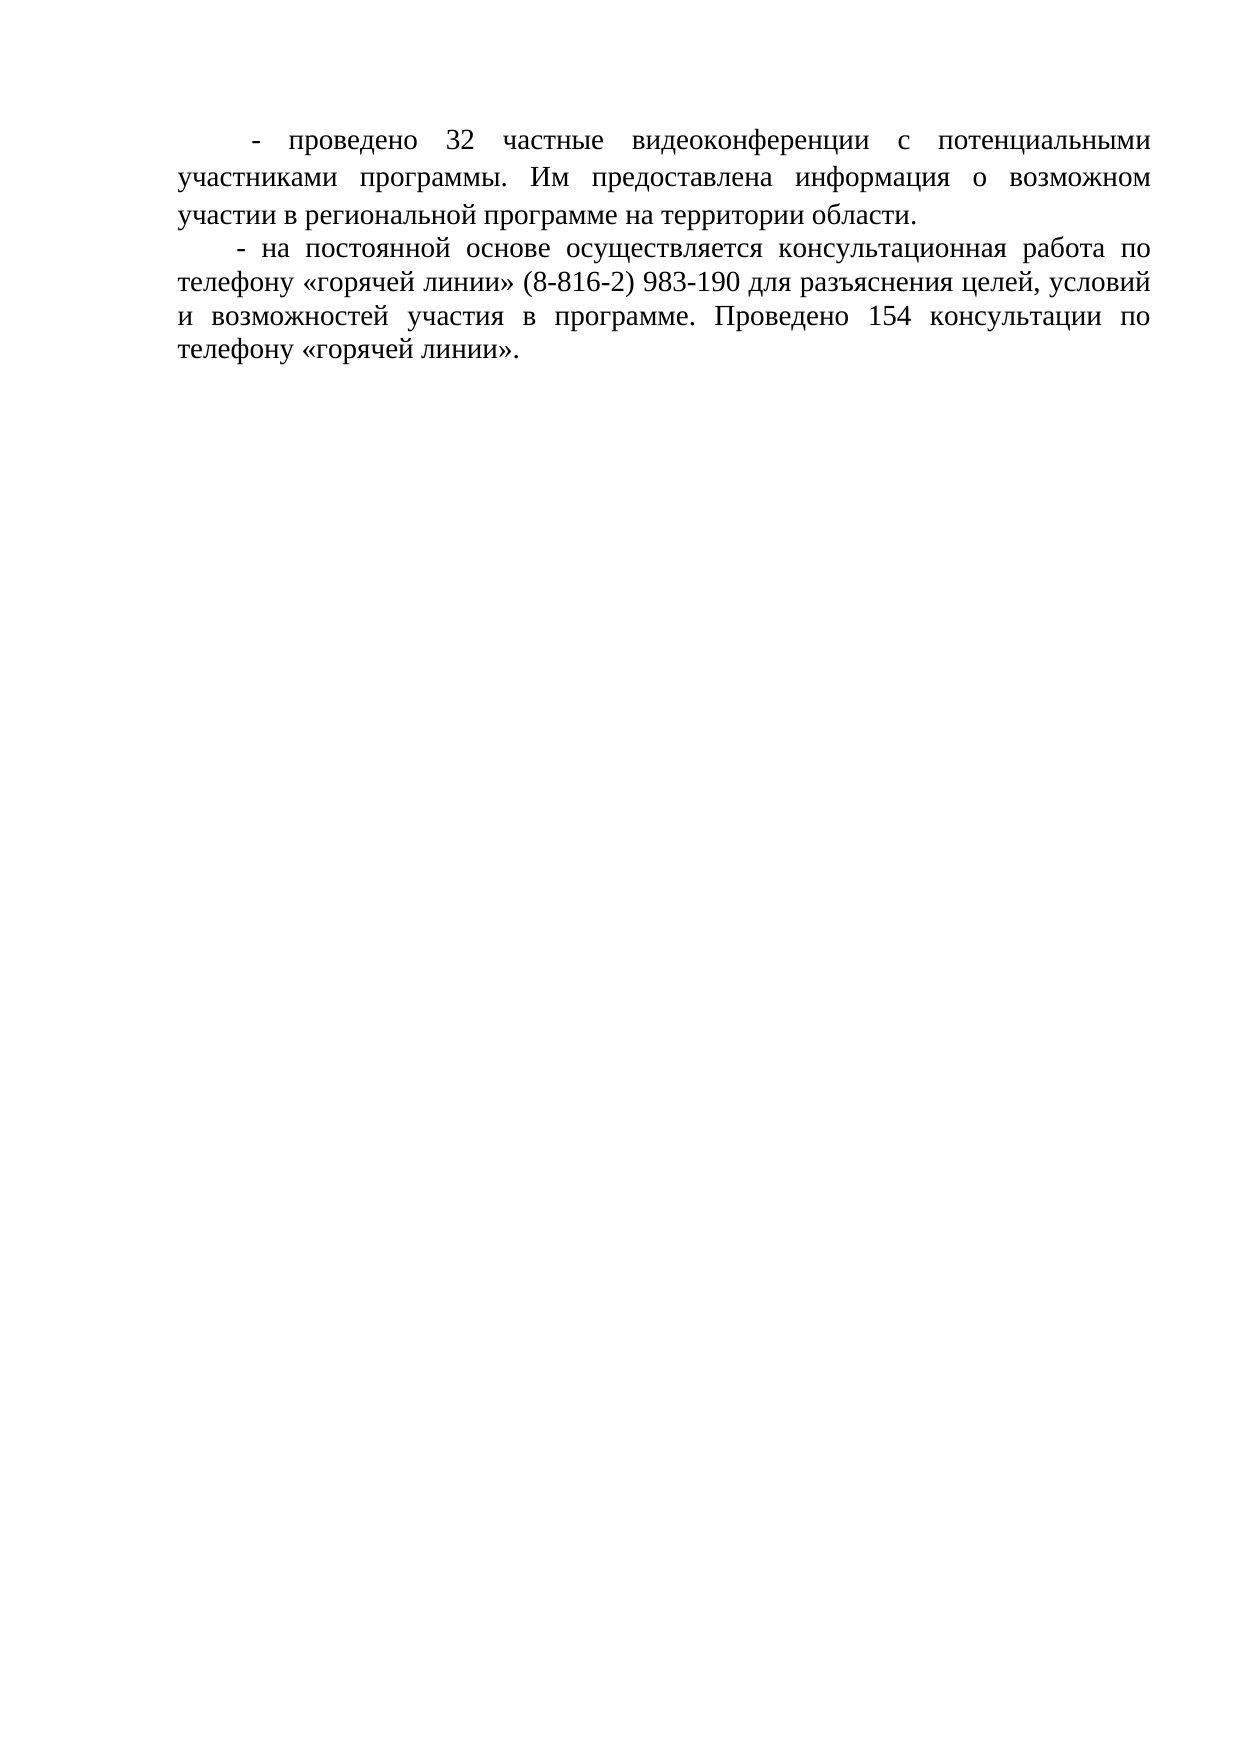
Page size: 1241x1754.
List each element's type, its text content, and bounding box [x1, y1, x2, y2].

text - на постоянной основе осуществляется консультационная работа по телефону «горячей линии» (8-816-2) 983-190 для разъяснения целей, условий и возможностей участия в программе. Проведено 154 консультации по телефону «горячей линии». [177, 231, 1152, 365]
text - проведено 32 частные видеоконференции с потенциальными участниками программы. Им предоставлена информация о возможном участии в региональной программе на территории области. [177, 118, 1152, 231]
